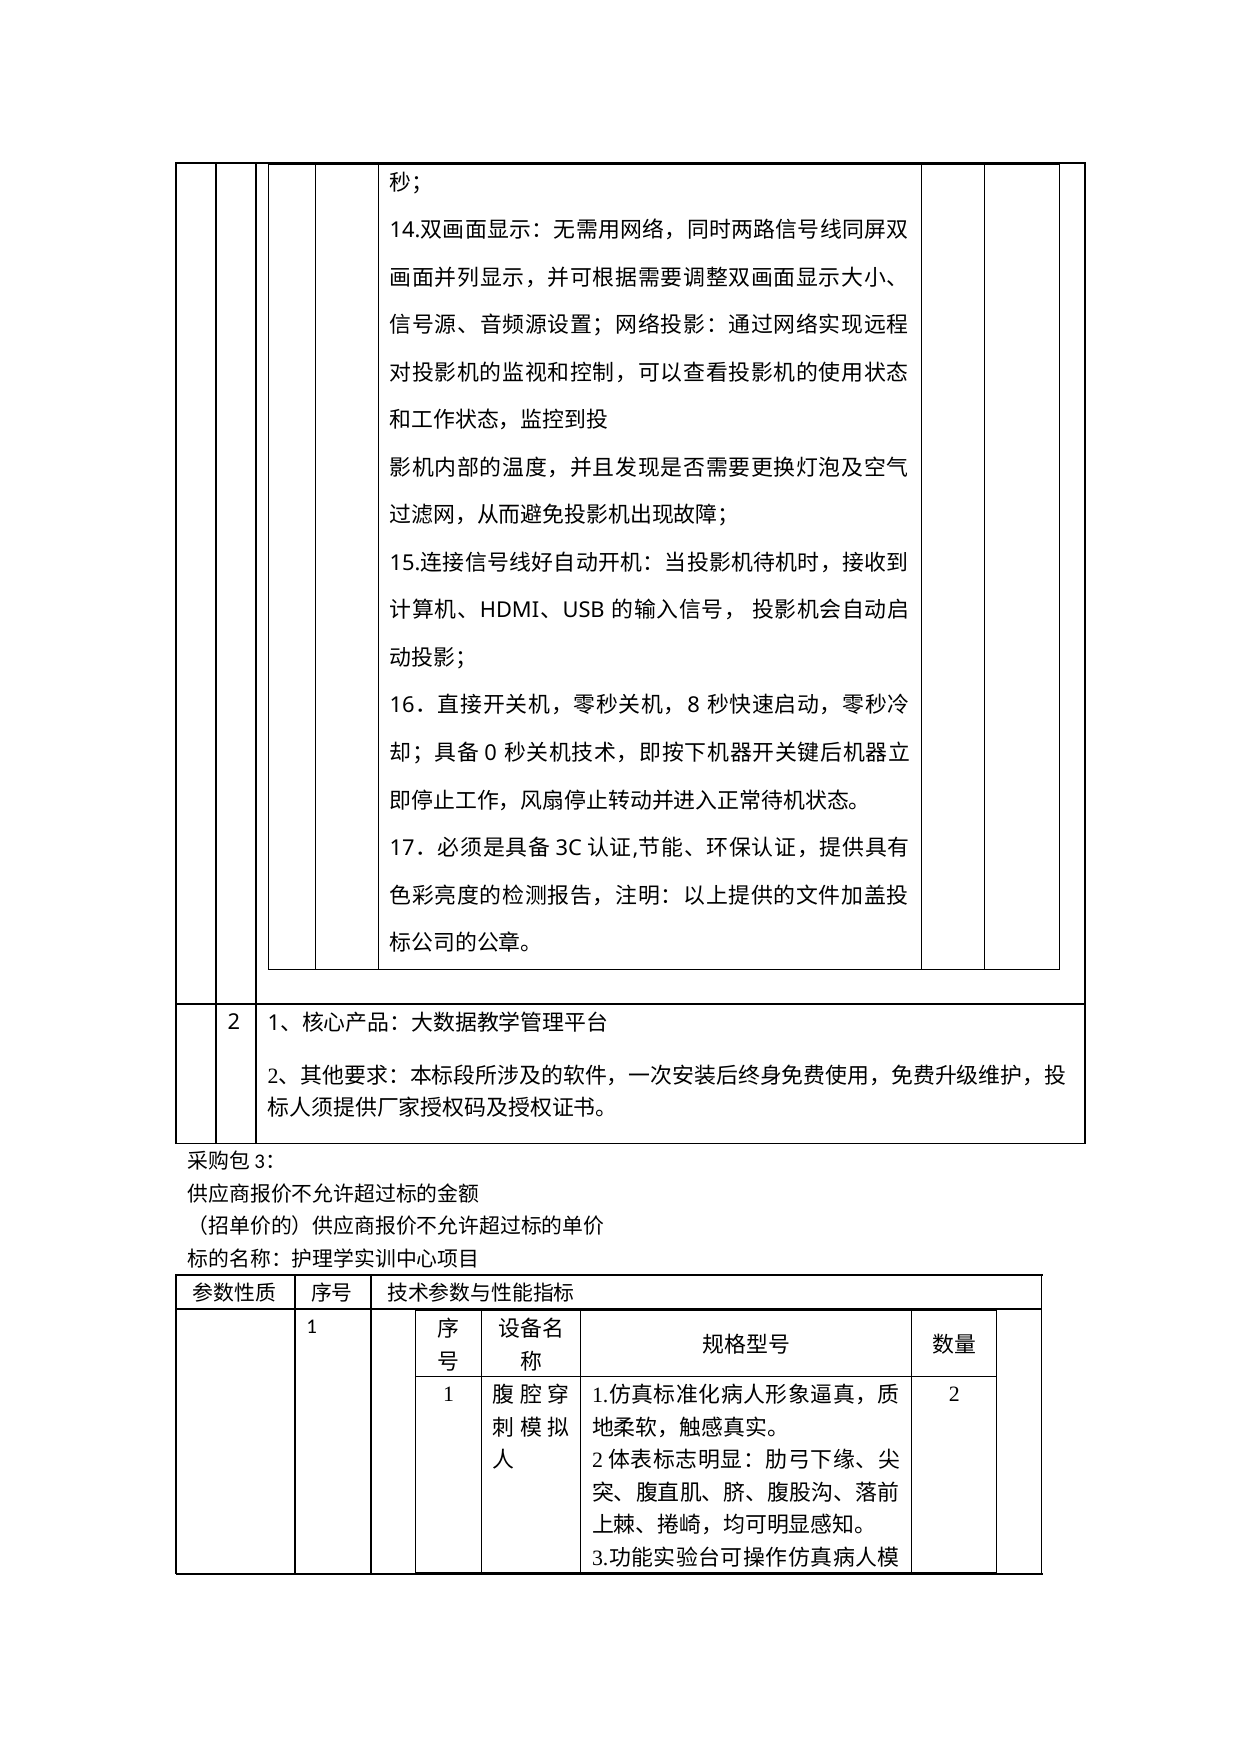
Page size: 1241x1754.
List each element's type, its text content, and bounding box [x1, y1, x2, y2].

table_cell [372, 1310, 415, 1573]
table_cell [177, 1005, 215, 1143]
table_cell 1 [217, 164, 255, 1003]
table_cell 1、核心产品：大数据教学管理平台 2、其他要求：本标段所涉及的软件，一次安装后终身免费使用，免费升级维护，投标人须提供厂家授权码及授权证书。 [257, 1005, 1084, 1143]
table_cell 1 [296, 1310, 370, 1573]
table_cell [581, 1377, 911, 1572]
table_cell [912, 1377, 996, 1572]
table_cell [416, 1377, 481, 1572]
table_cell [177, 164, 215, 1003]
text （招单价的）供应商报价不允许超过标的单价 [187, 1209, 1053, 1242]
table_cell [416, 1311, 481, 1376]
table_cell [581, 1311, 911, 1376]
table_cell [482, 1311, 580, 1376]
text 供应商报价不允许超过标的金额 [187, 1177, 1053, 1209]
table_header 序号 [296, 1276, 370, 1308]
table_cell 2 [217, 1005, 255, 1143]
table_cell [912, 1311, 996, 1376]
text 采购包3： [187, 1144, 1053, 1177]
table_header 技术参数与性能指标 [372, 1276, 1041, 1308]
table_header 参数性质 [177, 1276, 294, 1308]
table_cell [177, 1310, 294, 1573]
text 标的名称：护理学实训中心项目 [187, 1242, 1053, 1274]
table_cell [257, 164, 1084, 1003]
table_cell [997, 1310, 1041, 1573]
table_cell [482, 1377, 580, 1572]
